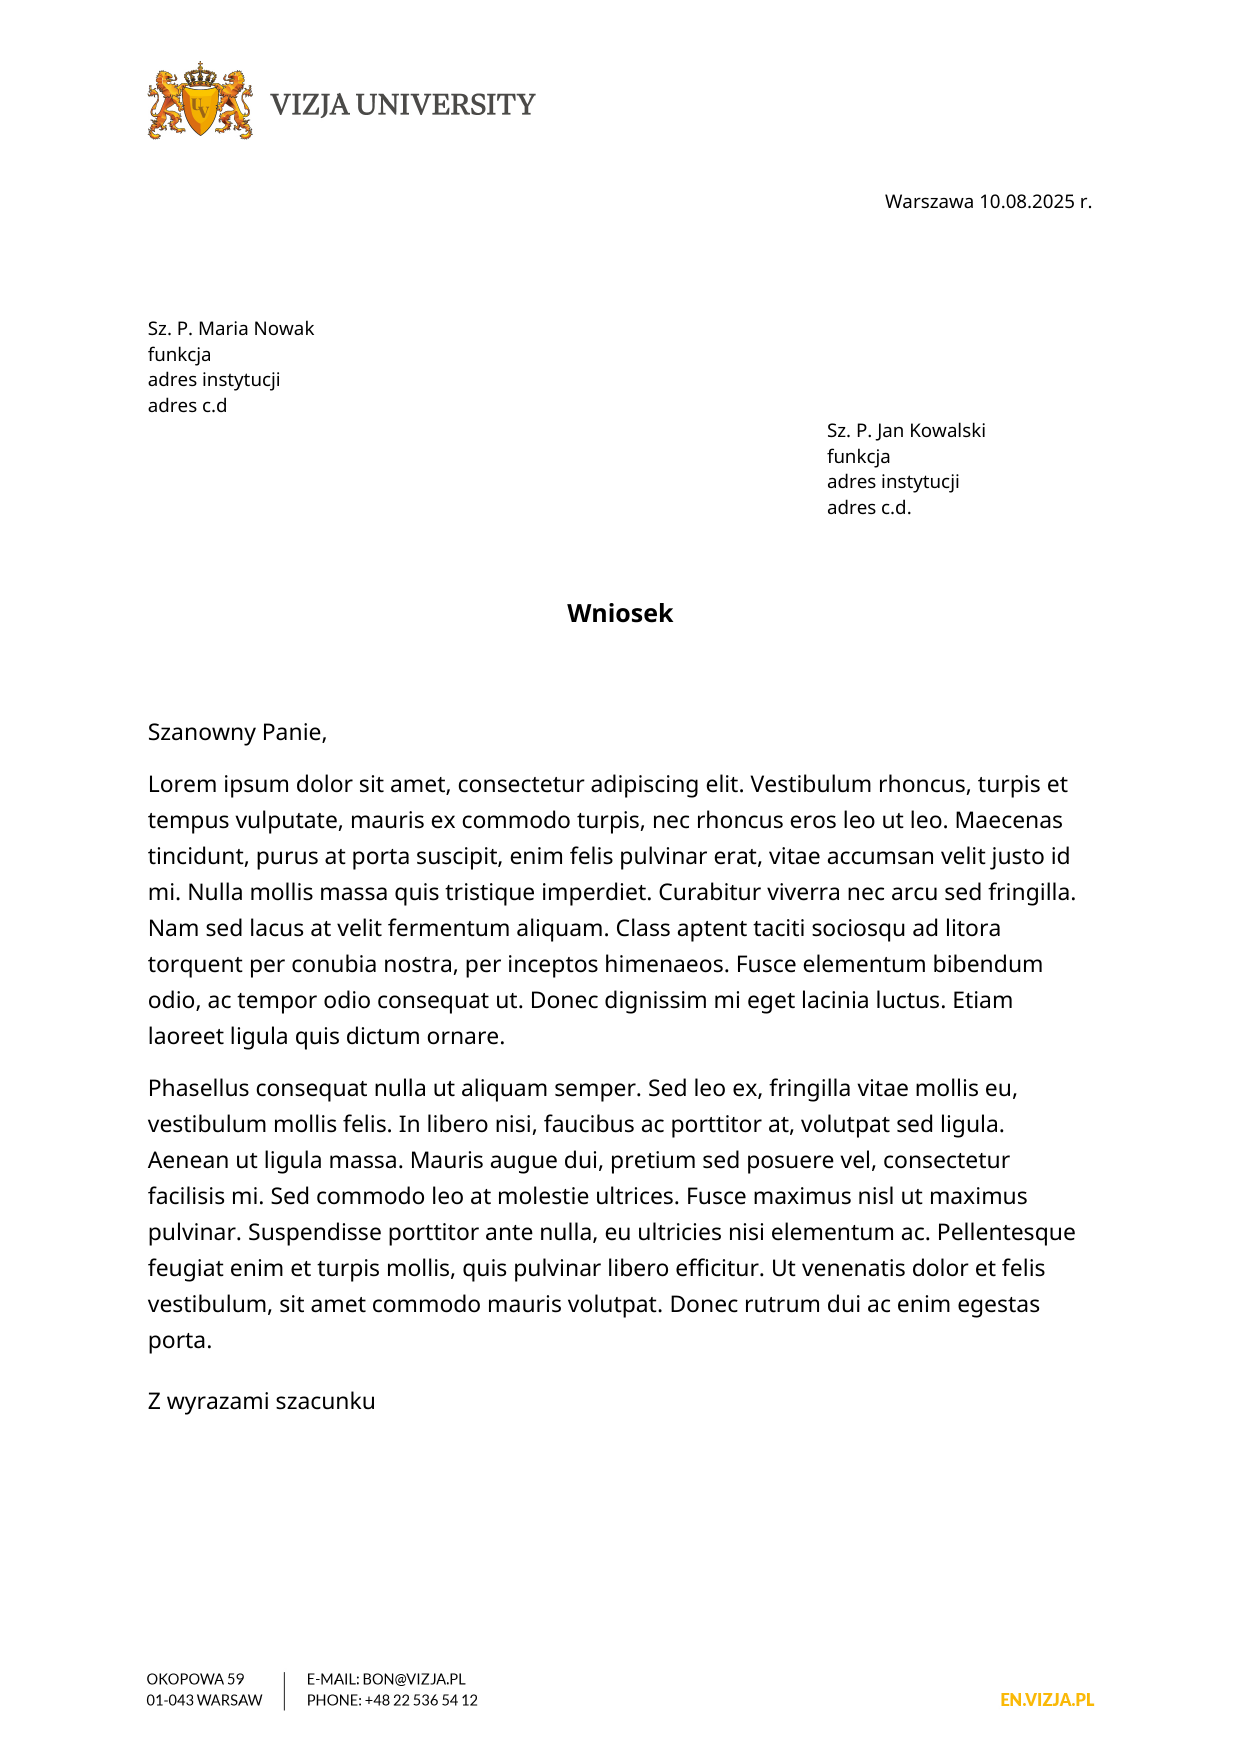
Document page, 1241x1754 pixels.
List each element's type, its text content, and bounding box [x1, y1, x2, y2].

picture [146, 1668, 1095, 1712]
text Lorem ipsum dolor sit amet, consectetur adipiscing elit. Vestibulum rhoncus, turpis et tempus vulputate, mauris ex commodo turpis, nec rhoncus eros leo ut leo. Maecenas tincidunt, purus at porta suscipit, enim felis pulvinar erat, vitae accumsan velit justo id mi. Nulla mollis massa quis tristique imperdiet. Curabitur viverra nec arcu sed fringilla. Nam sed lacus at velit fermentum aliquam. Class aptent taciti sociosqu ad litora torquent per conubia nostra, per inceptos himenaeos. Fusce elementum bibendum odio, ac tempor odio consequat ut. Donec dignissim mi eget lacinia luctus. Etiam laoreet ligula quis dictum ornare. [148, 768, 1093, 1051]
text funkcja adres instytucji [148, 341, 1063, 392]
text Sz. P. Maria Nowak [148, 316, 1063, 341]
text Szanowny Panie, [148, 716, 1093, 747]
text adres c.d [148, 392, 1063, 418]
text funkcja adres instytucji [827, 443, 1093, 494]
picture [147, 61, 536, 140]
text Phasellus consequat nulla ut aliquam semper. Sed leo ex, fringilla vitae mollis eu, vestibulum mollis felis. In libero nisi, faucibus ac porttitor at, volutpat sed ligula. Aenean ut ligula massa. Mauris augue dui, pretium sed posuere vel, consectetur facilisis mi. Sed commodo leo at molestie ultrices. Fusce maximus nisl ut maximus pulvinar. Suspendisse porttitor ante nulla, eu ultricies nisi elementum ac. Pellentesque feugiat enim et turpis mollis, quis pulvinar libero efficitur. Ut venenatis dolor et felis vestibulum, sit amet commodo mauris volutpat. Donec rutrum dui ac enim egestas porta. [148, 1072, 1093, 1355]
text adres c.d. [827, 494, 1093, 520]
text Warszawa 10.08.2025 r. [856, 188, 1093, 213]
text Z wyrazami szacunku [148, 1385, 1093, 1416]
text Sz. P. Jan Kowalski [827, 418, 1093, 443]
text Wniosek [148, 596, 1093, 630]
